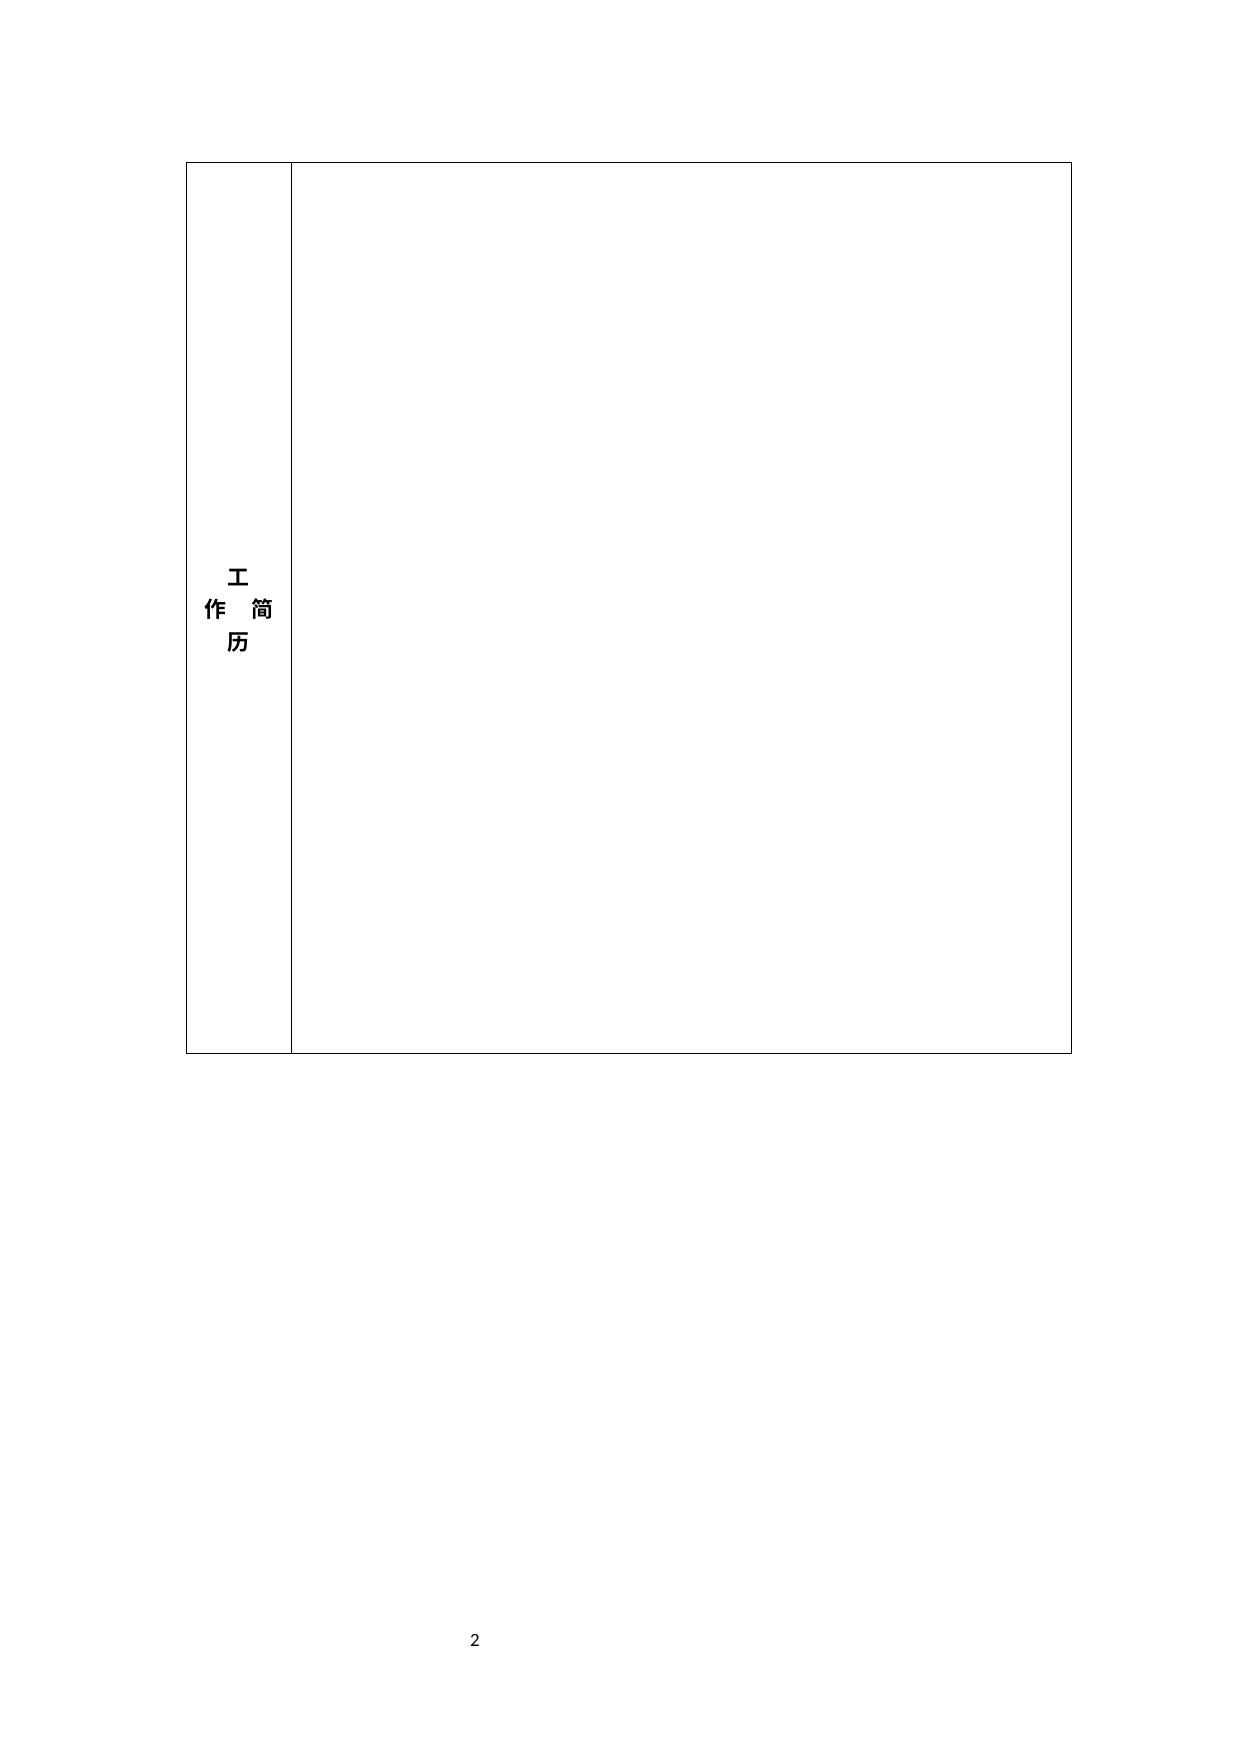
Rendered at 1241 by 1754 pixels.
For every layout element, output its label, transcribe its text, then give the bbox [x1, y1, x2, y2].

table_cell 工 作 简 历 [187, 163, 291, 1053]
table_cell [292, 163, 1071, 1053]
